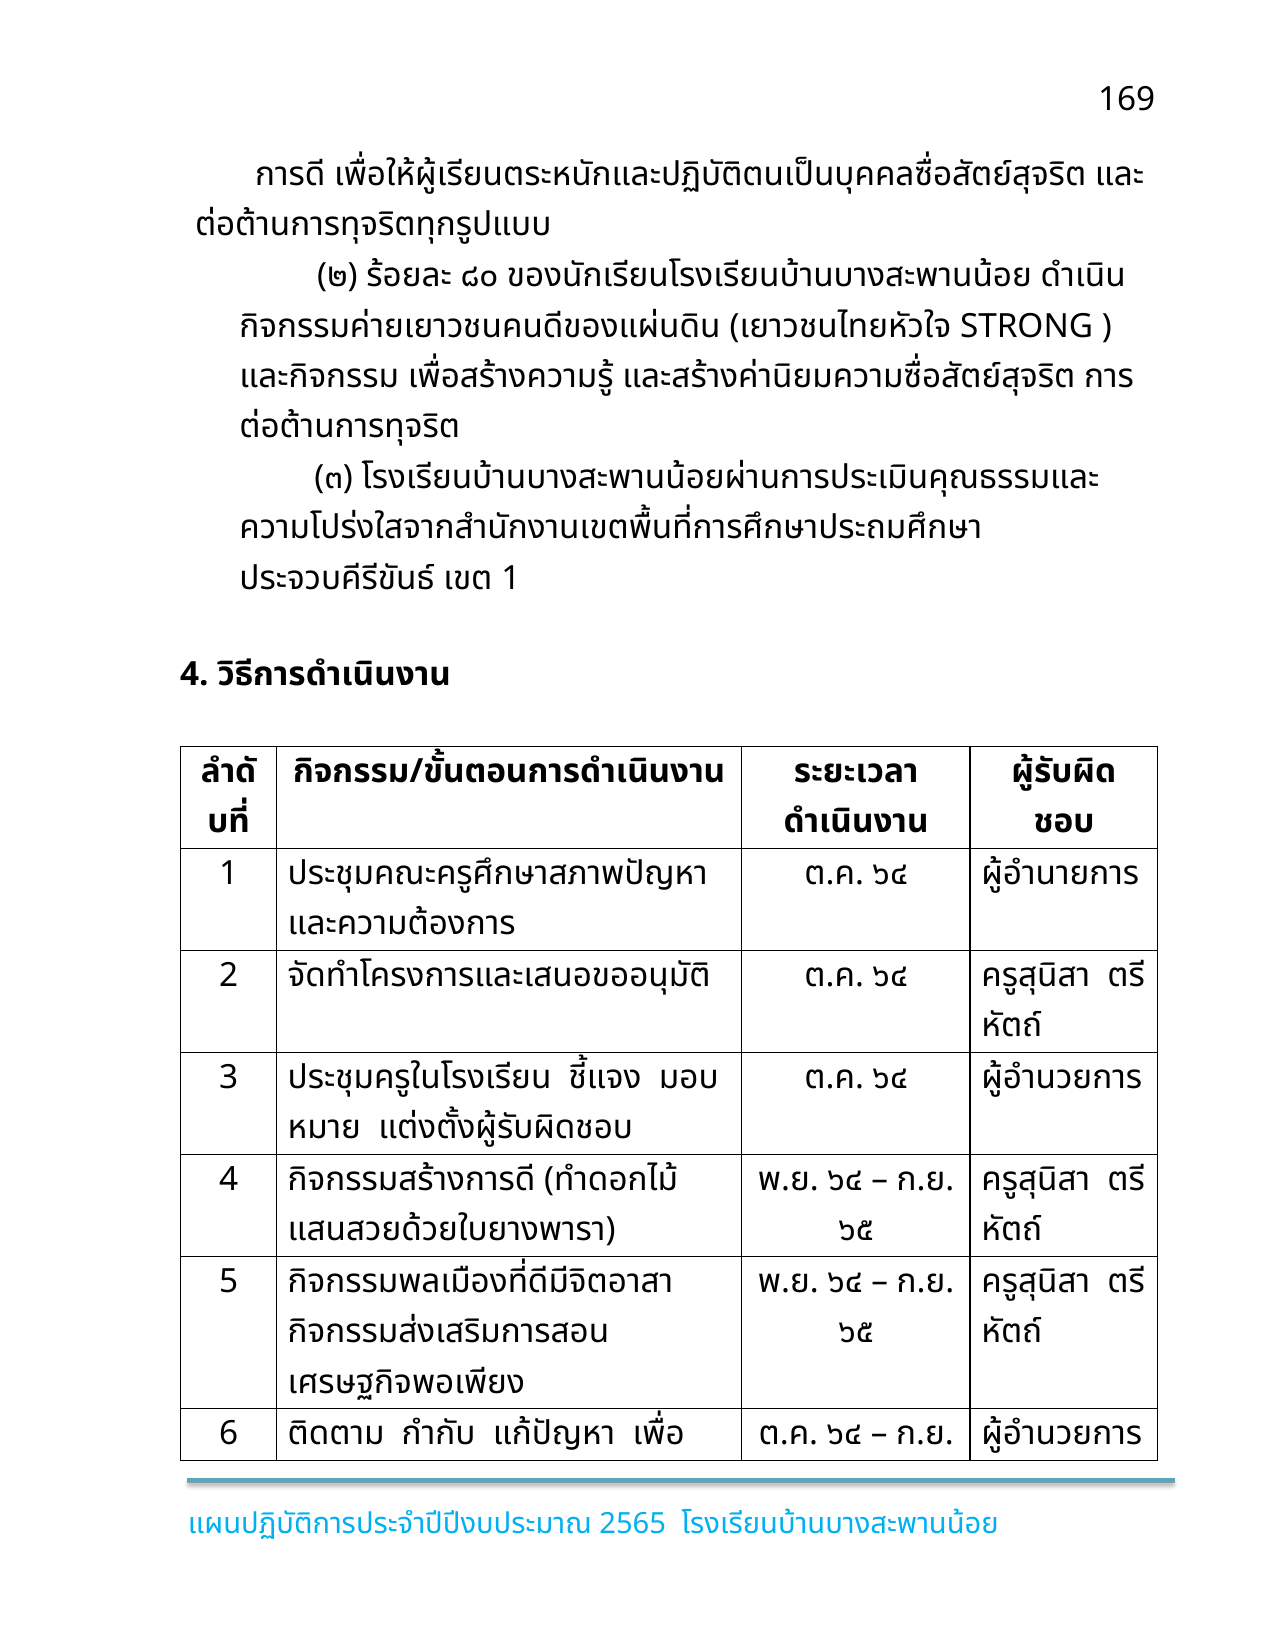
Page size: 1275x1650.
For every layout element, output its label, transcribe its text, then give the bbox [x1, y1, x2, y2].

table_cell ต.ค. ๖๔ – ก.ย. ๖๕ [742, 1409, 969, 1460]
table_cell 2 [181, 951, 276, 1052]
table_cell ต.ค. ๖๔ [742, 1053, 969, 1153]
table_cell ต.ค. ๖๔ [742, 849, 969, 950]
table_cell กิจกรรมสร้างการดี (ทำดอกไม้แสนสวยด้วยใบยางพารา) [277, 1155, 741, 1256]
table_cell 3 [181, 1053, 276, 1153]
table_header ระยะเวลาดำเนินงาน [742, 747, 969, 848]
table_cell กิจกรรมพลเมืองที่ดีมีจิตอาสา กิจกรรมส่งเสริมการสอนเศรษฐกิจพอเพียง [277, 1257, 741, 1408]
text 4. วิธีการดำเนินงาน [180, 650, 1155, 701]
table_header ลำดับที่ [181, 747, 276, 848]
table_cell ประชุมครูในโรงเรียน ชี้แจง มอบหมาย แต่งตั้งผู้รับผิดชอบ [277, 1053, 741, 1153]
table_cell ผู้อำนวยการ [971, 1053, 1157, 1153]
table_header กิจกรรม/ขั้นตอนการดำเนินงาน [277, 747, 741, 848]
table_cell ครูสุนิสา ตรีหัตถ์ [971, 951, 1157, 1052]
table_cell ประชุมคณะครูศึกษาสภาพปัญหาและความต้องการ [277, 849, 741, 950]
table_cell 1 [181, 849, 276, 950]
table_cell พ.ย. ๖๔ – ก.ย. ๖๕ [742, 1155, 969, 1256]
table_cell จัดทำโครงการและเสนอขออนุมัติ [277, 951, 741, 1052]
table_cell ผู้อำนวยการ [971, 1409, 1157, 1460]
text (๓) โรงเรียนบ้านบางสะพานน้อยผ่านการประเมินคุณธรรมและความโปร่งใสจากสำนักงานเขตพื้นที่การศึกษาประถมศึกษาประจวบคีรีขันธ์ เขต 1 [239, 453, 1155, 604]
table_header ผู้รับผิดชอบ [971, 747, 1157, 848]
table_cell ติดตาม กำกับ แก้ปัญหา เพื่อให้การปฏิบัติงานเป็นไปด้วยความเรียบร้อย ประสบผลสำเร็จตามวัตถุประสงค์และนโยบาย [277, 1409, 741, 1460]
table_cell 6 [181, 1409, 276, 1460]
picture [180, 1474, 1184, 1493]
table_cell 4 [181, 1155, 276, 1256]
text (๒) ร้อยละ ๘๐ ของนักเรียนโรงเรียนบ้านบางสะพานน้อย ดำเนินกิจกรรมค่ายเยาวชนคนดีของแผ่นดิน (เยาวชนไทยหัวใจ STRONG ) และกิจกรรม เพื่อสร้างความรู้ และสร้างค่านิยมความซื่อสัตย์สุจริต การต่อต้านการทุจริต [239, 251, 1155, 453]
table_cell ครูสุนิสา ตรีหัตถ์ [971, 1155, 1157, 1256]
text การดี เพื่อให้ผู้เรียนตระหนักและปฏิบัติตนเป็นบุคคลซื่อสัตย์สุจริต และต่อต้านการทุจริตทุกรูปแบบ [195, 150, 1155, 251]
table_cell 5 [181, 1257, 276, 1408]
table_cell ต.ค. ๖๔ [742, 951, 969, 1052]
table_cell ผู้อำนายการ [971, 849, 1157, 950]
table_cell พ.ย. ๖๔ – ก.ย. ๖๕ [742, 1257, 969, 1408]
table_cell ครูสุนิสา ตรีหัตถ์ [971, 1257, 1157, 1408]
